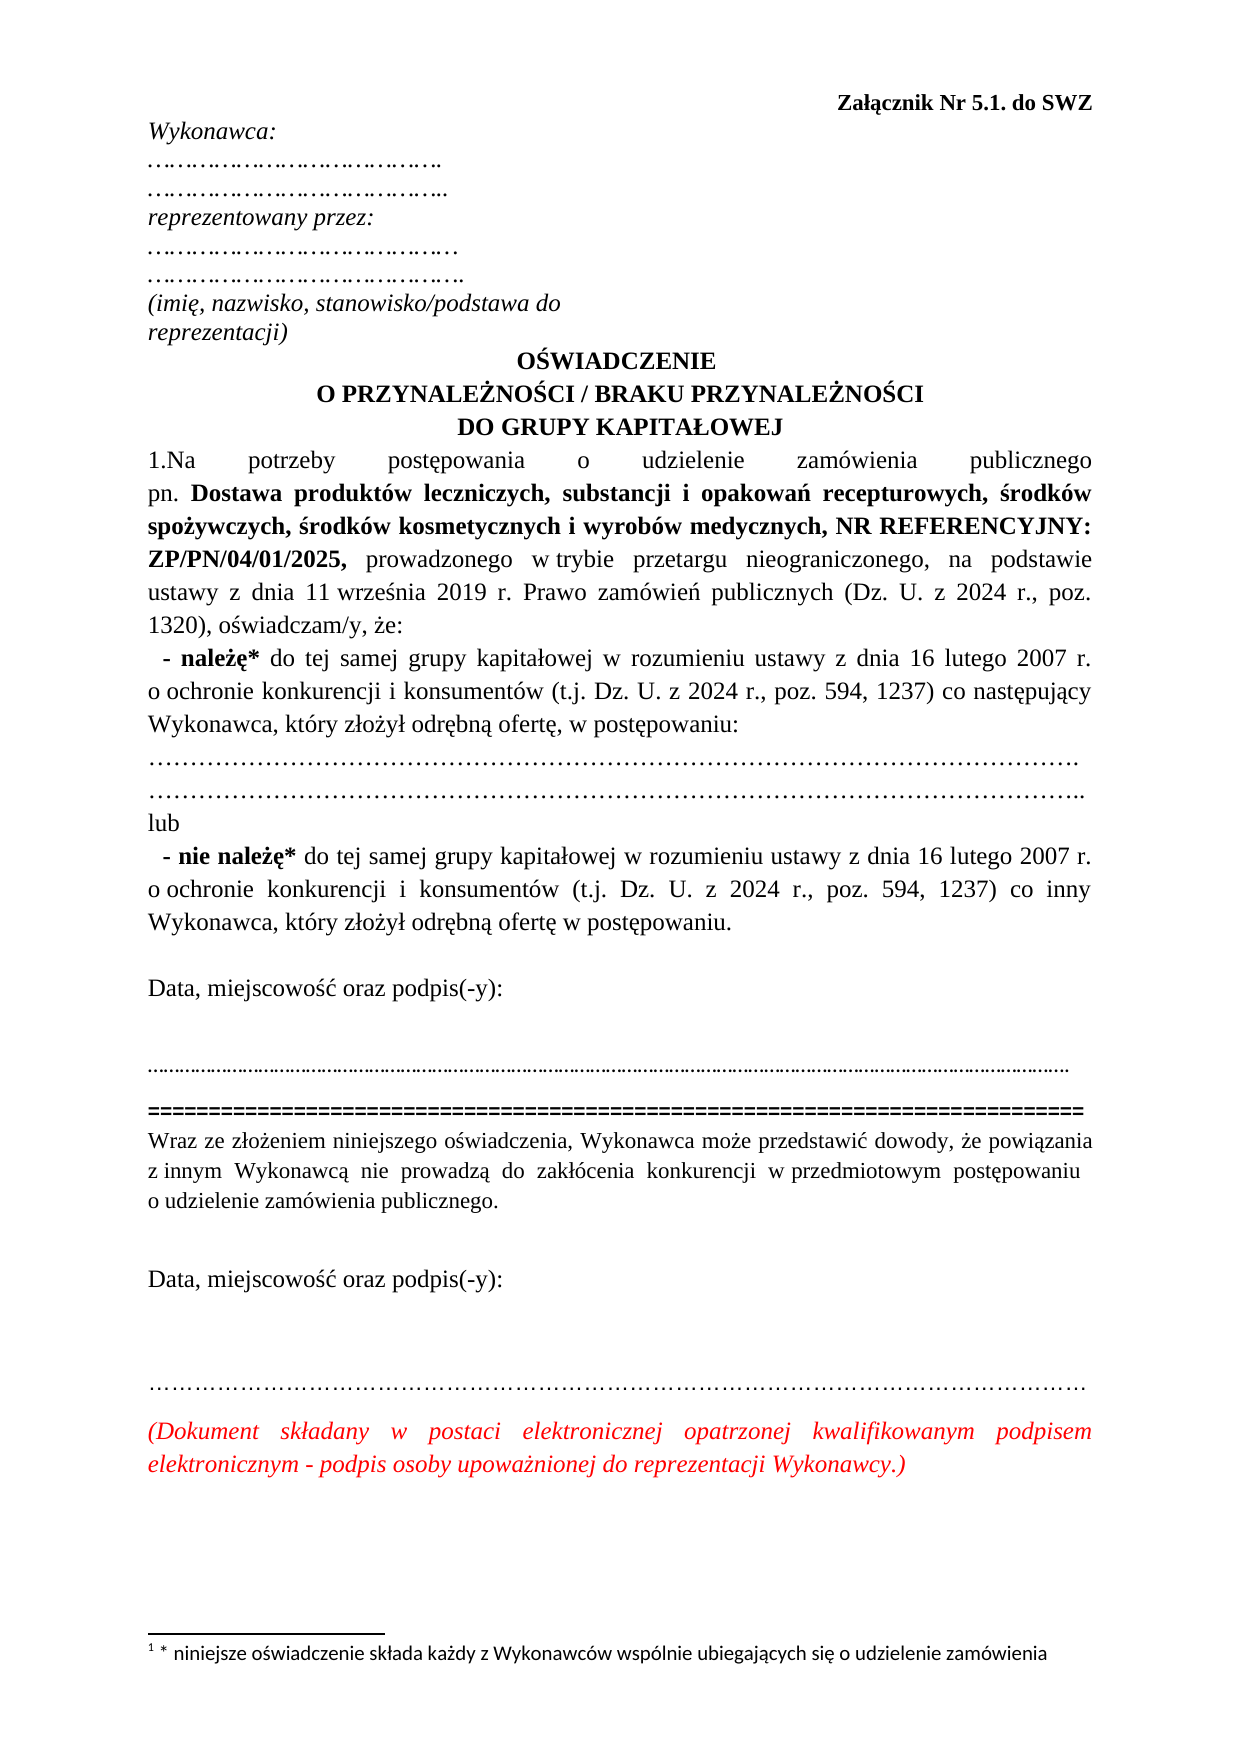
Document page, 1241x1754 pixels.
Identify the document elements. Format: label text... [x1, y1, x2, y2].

text ………………………………….. [148, 173, 1093, 202]
text (imię, nazwisko, stanowisko/podstawa do [148, 288, 1093, 317]
text ………………………………………………………………………………………………….. [148, 775, 1093, 804]
text OŚWIADCZENIE [148, 346, 1093, 374]
text …………………………………… [148, 231, 1093, 259]
text Wykonawca: [148, 116, 1093, 144]
text ……………………………………. [148, 259, 1093, 288]
text …………………………………………………………………………………………………………… [148, 1369, 1093, 1395]
text reprezentacji) [148, 317, 1093, 346]
text …………………………………. [148, 144, 1093, 173]
text DO GRUPY KAPITAŁOWEJ [148, 412, 1093, 441]
text Data, miejscowość oraz podpis(-y): [148, 973, 1093, 1002]
text …………………………………………………………………………………………………. [148, 742, 1093, 771]
text ============================================================================= [148, 1099, 1093, 1123]
text Wraz ze złożeniem niniejszego oświadczenia, Wykonawca może przedstawić dowody, że powiązania z innym Wykonawcą nie prowadzą do zakłócenia konkurencji w przedmiotowym postępowaniu o udzielenie zamówienia publicznego. [148, 1127, 1093, 1213]
text (Dokument składany w postaci elektronicznej opatrzonej kwalifikowanym podpisem elektronicznym - podpis osoby upoważnionej do reprezentacji Wykonawcy.) [148, 1416, 1093, 1477]
text O PRZYNALEŻNOŚCI / BRAKU PRZYNALEŻNOŚCI [148, 379, 1093, 407]
text Załącznik Nr 5.1. do SWZ [148, 89, 1093, 116]
text 1.Na potrzeby postępowania o udzielenie zamówienia publicznego pn. Dostawa produktów leczniczych, substancji i opakowań recepturowych, środków spożywczych, środków kosmetycznych i wyrobów medycznych, NR REFERENCYJNY: ZP/PN/04/01/2025, prowadzonego w trybie przetargu nieograniczonego, na podstawie ustawy z dnia 11 września 2019 r. Prawo zamówień publicznych (Dz. U. z 2024 r., poz. 1320), oświadczam/y, że: [148, 445, 1093, 639]
text - należę* do tej samej grupy kapitałowej w rozumieniu ustawy z dnia 16 lutego 2007 r. o ochronie konkurencji i konsumentów (t.j. Dz. U. z 2024 r., poz. 594, 1237) co następujący Wykonawca, który złożył odrębną ofertę, w postępowaniu: [148, 643, 1093, 738]
text lub [148, 808, 1093, 837]
text Data, miejscowość oraz podpis(-y): [148, 1264, 1093, 1293]
text - nie należę* do tej samej grupy kapitałowej w rozumieniu ustawy z dnia 16 lutego 2007 r. o ochronie konkurencji i konsumentów (t.j. Dz. U. z 2024 r., poz. 594, 1237) co inny Wykonawca, który złożył odrębną ofertę w postępowaniu. [148, 841, 1093, 936]
text reprezentowany przez: [148, 202, 1093, 231]
text …………………………………………………………………………………………………………………………………………………………. [148, 1050, 1093, 1078]
